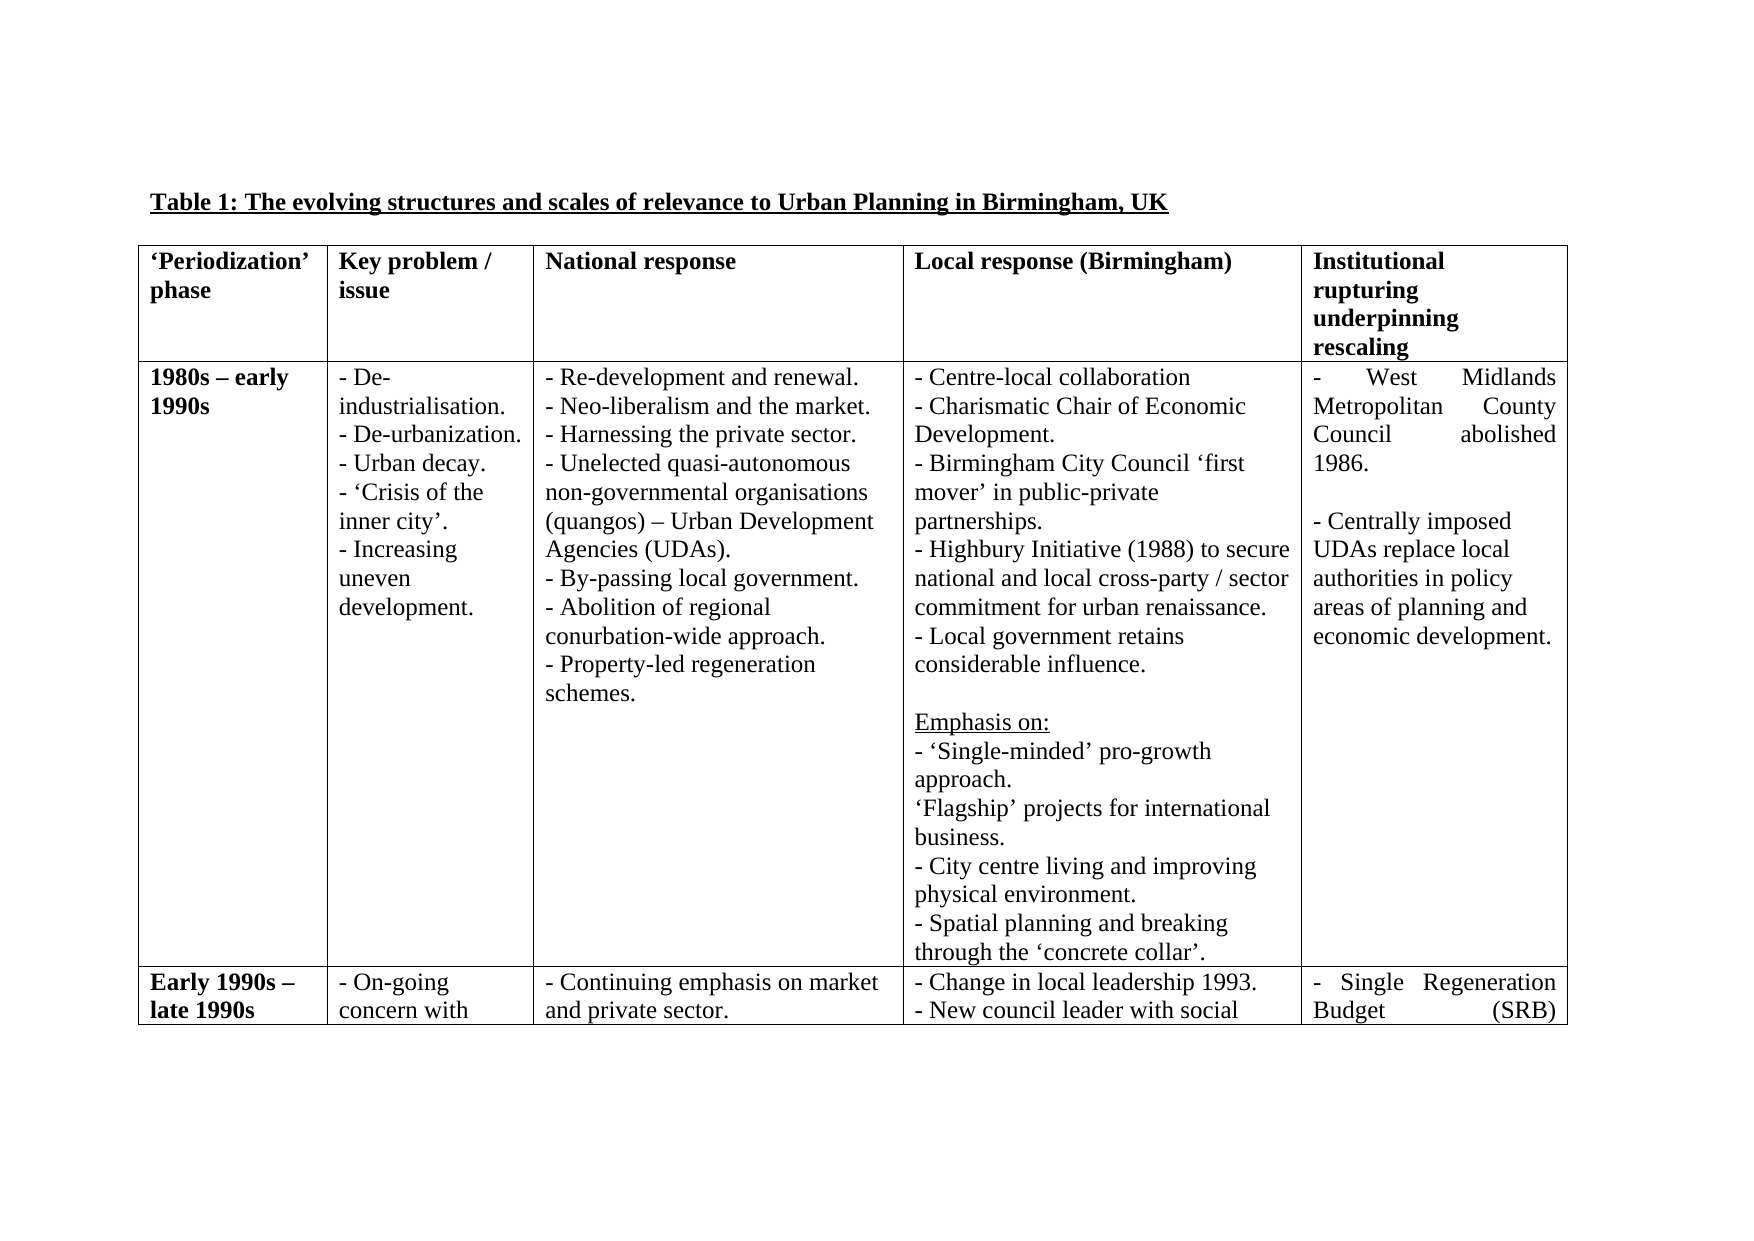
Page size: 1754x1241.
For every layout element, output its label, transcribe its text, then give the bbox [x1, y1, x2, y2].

table_cell 1980s – early 1990s [139, 362, 327, 966]
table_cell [139, 967, 327, 1024]
table_header National response [534, 246, 903, 361]
table_header Local response (Birmingham) [904, 246, 1301, 361]
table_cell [1302, 967, 1567, 1024]
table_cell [328, 967, 533, 1024]
table_header Key problem / issue [328, 246, 533, 361]
table_cell - Re-development and renewal. - Neo-liberalism and the market. - Harnessing the private sector. - Unelected quasi-autonomous non-governmental organisations (quangos) – Urban Development Agencies (UDAs). - By-passing local government. - Abolition of regional conurbation-wide approach. - Property-led regeneration schemes. [534, 362, 903, 966]
table_cell - West Midlands Metropolitan County Council abolished 1986. - Centrally imposed UDAs replace local authorities in policy areas of planning and economic development. [1302, 362, 1567, 966]
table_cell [534, 967, 903, 1024]
table_cell - De-industrialisation. - De-urbanization. - Urban decay. - ‘Crisis of the inner city’. - Increasing uneven development. [328, 362, 533, 966]
table_header ‘Periodization’ phase [139, 246, 327, 361]
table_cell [904, 967, 1301, 1024]
text Table 1: The evolving structures and scales of relevance to Urban Planning in Birmingham, UK [150, 187, 1604, 216]
table_cell - Centre-local collaboration - Charismatic Chair of Economic Development. - Birmingham City Council ‘first mover’ in public-private partnerships. - Highbury Initiative (1988) to secure national and local cross-party / sector commitment for urban renaissance. - Local government retains considerable influence. Emphasis on: - ‘Single-minded’ pro-growth approach. ‘Flagship’ projects for international business. - City centre living and improving physical environment. - Spatial planning and breaking through the ‘concrete collar’. [904, 362, 1301, 966]
table_header Institutional rupturing underpinning rescaling [1302, 246, 1567, 361]
